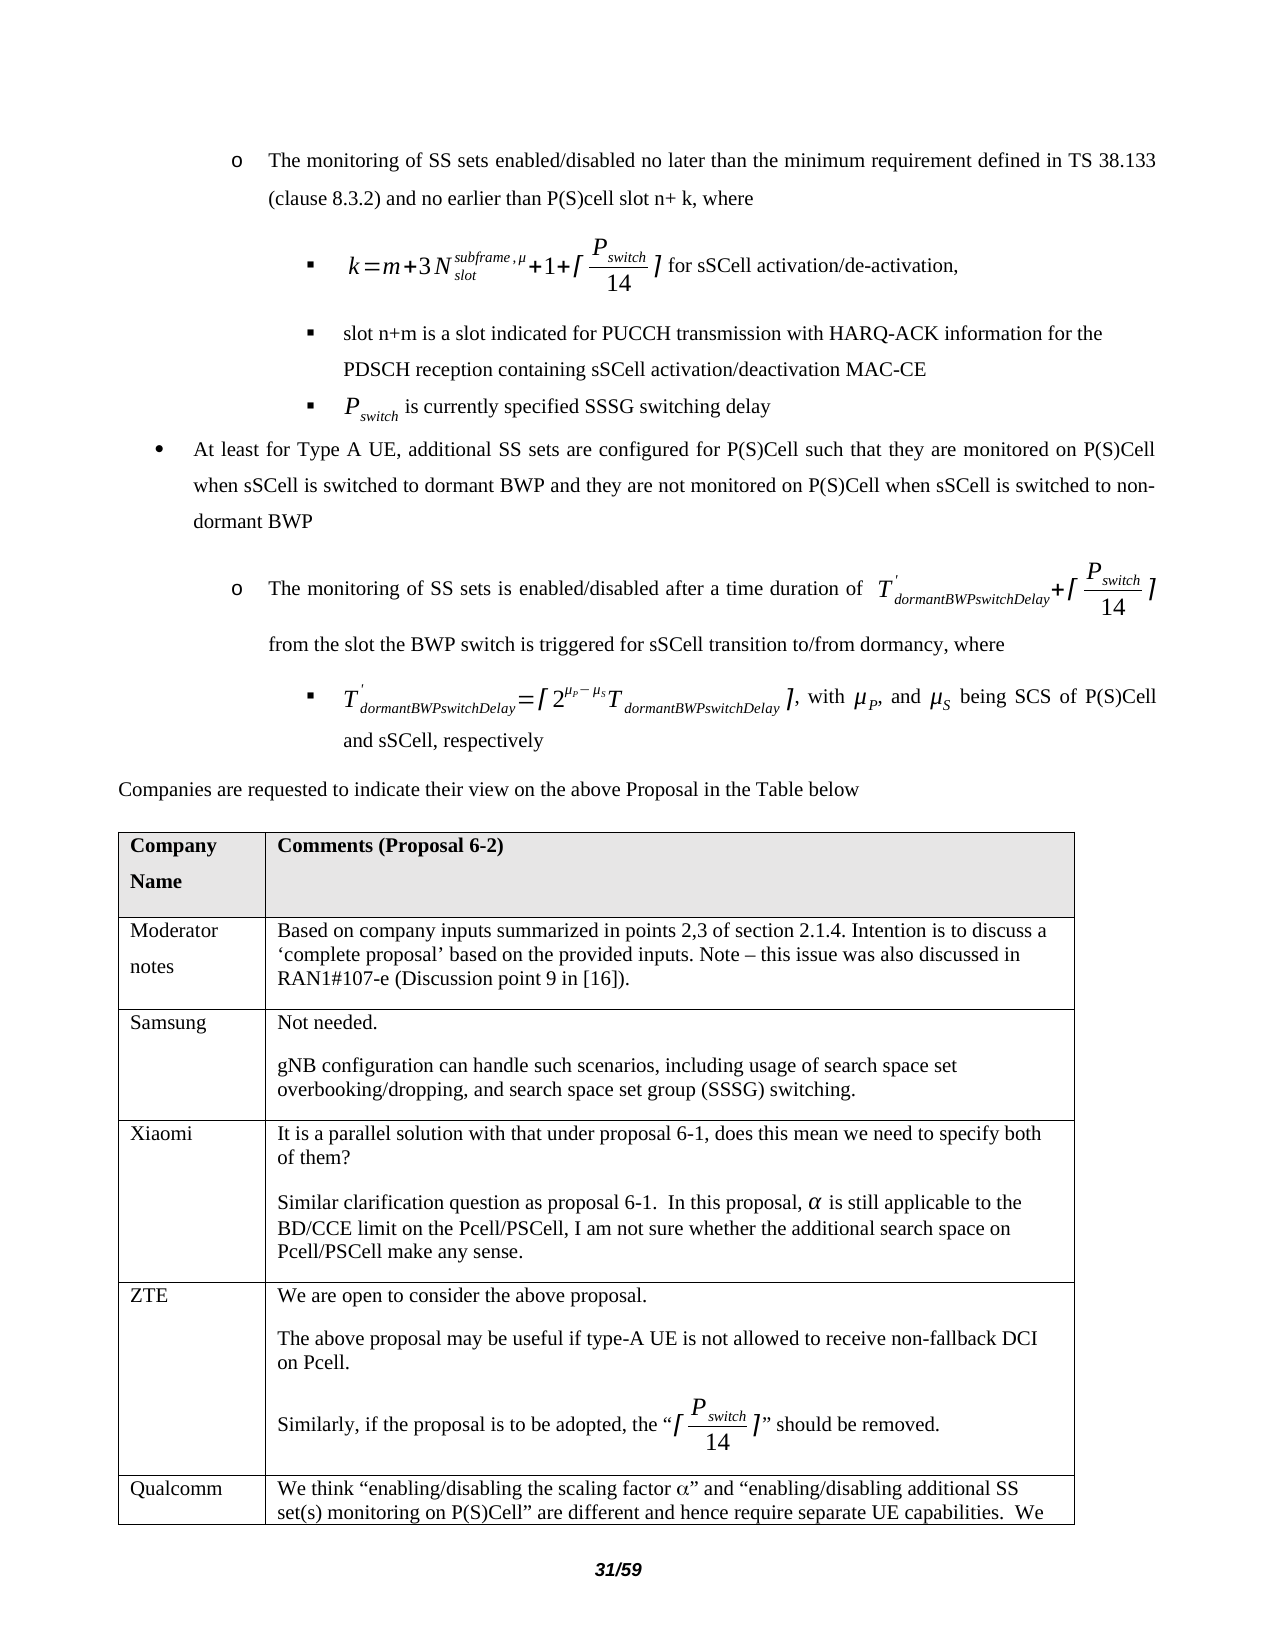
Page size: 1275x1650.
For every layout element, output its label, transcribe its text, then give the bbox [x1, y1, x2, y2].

list slot n+m is a slot indicated for PUCCH transmission with HARQ-ACK information for the PDSCH reception containing sSCell activation/deactivation MAC-CE [306, 321, 1157, 381]
table_header Comments (Proposal 6-2) [266, 833, 1074, 917]
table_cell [266, 1476, 1074, 1524]
text Companies are requested to indicate their view on the above Proposal in the Table below [118, 777, 1157, 801]
list , with , and being SCS of P(S)Cell and sSCell, respectively [306, 680, 1157, 752]
table_cell ZTE [119, 1283, 265, 1474]
table_header Company Name [119, 833, 265, 917]
table_cell Not needed. gNB configuration can handle such scenarios, including usage of search space set overbooking/dropping, and search space set group (SSSG) switching. [266, 1010, 1074, 1120]
list is currently specified SSSG switching delay [306, 393, 1157, 424]
list The monitoring of SS sets is enabled/disabled after a time duration of from the slot the BWP switch is triggered for sSCell transition to/from dormancy, where [231, 557, 1157, 656]
table_cell Based on company inputs summarized in points 2,3 of section 2.1.4. Intention is to discuss a ‘complete proposal’ based on the provided inputs. Note – this issue was also discussed in RAN1#107-e (Discussion point 9 in [16]). [266, 918, 1074, 1009]
table_cell Xiaomi [119, 1121, 265, 1282]
list for sSCell activation/de-activation, [306, 234, 1157, 297]
table_cell Qualcomm [119, 1476, 265, 1524]
list At least for Type A UE, additional SS sets are configured for P(S)Cell such that they are monitored on P(S)Cell when sSCell is switched to dormant BWP and they are not monitored on P(S)Cell when sSCell is switched to non-dormant BWP [156, 437, 1157, 533]
table_cell It is a parallel solution with that under proposal 6-1, does this mean we need to specify both of them? Similar clarification question as proposal 6-1. In this proposal, is still applicable to the BD/CCE limit on the Pcell/PSCell, I am not sure whether the additional search space on Pcell/PSCell make any sense. [266, 1121, 1074, 1282]
table_cell We are open to consider the above proposal. The above proposal may be useful if type-A UE is not allowed to receive non-fallback DCI on Pcell. Similarly, if the proposal is to be adopted, the “” should be removed. [266, 1283, 1074, 1474]
table_cell Moderator notes [119, 918, 265, 1009]
table_cell Samsung [119, 1010, 265, 1120]
list The monitoring of SS sets enabled/disabled no later than the minimum requirement defined in TS 38.133 (clause 8.3.2) and no earlier than P(S)cell slot n+ k, where [231, 148, 1157, 209]
